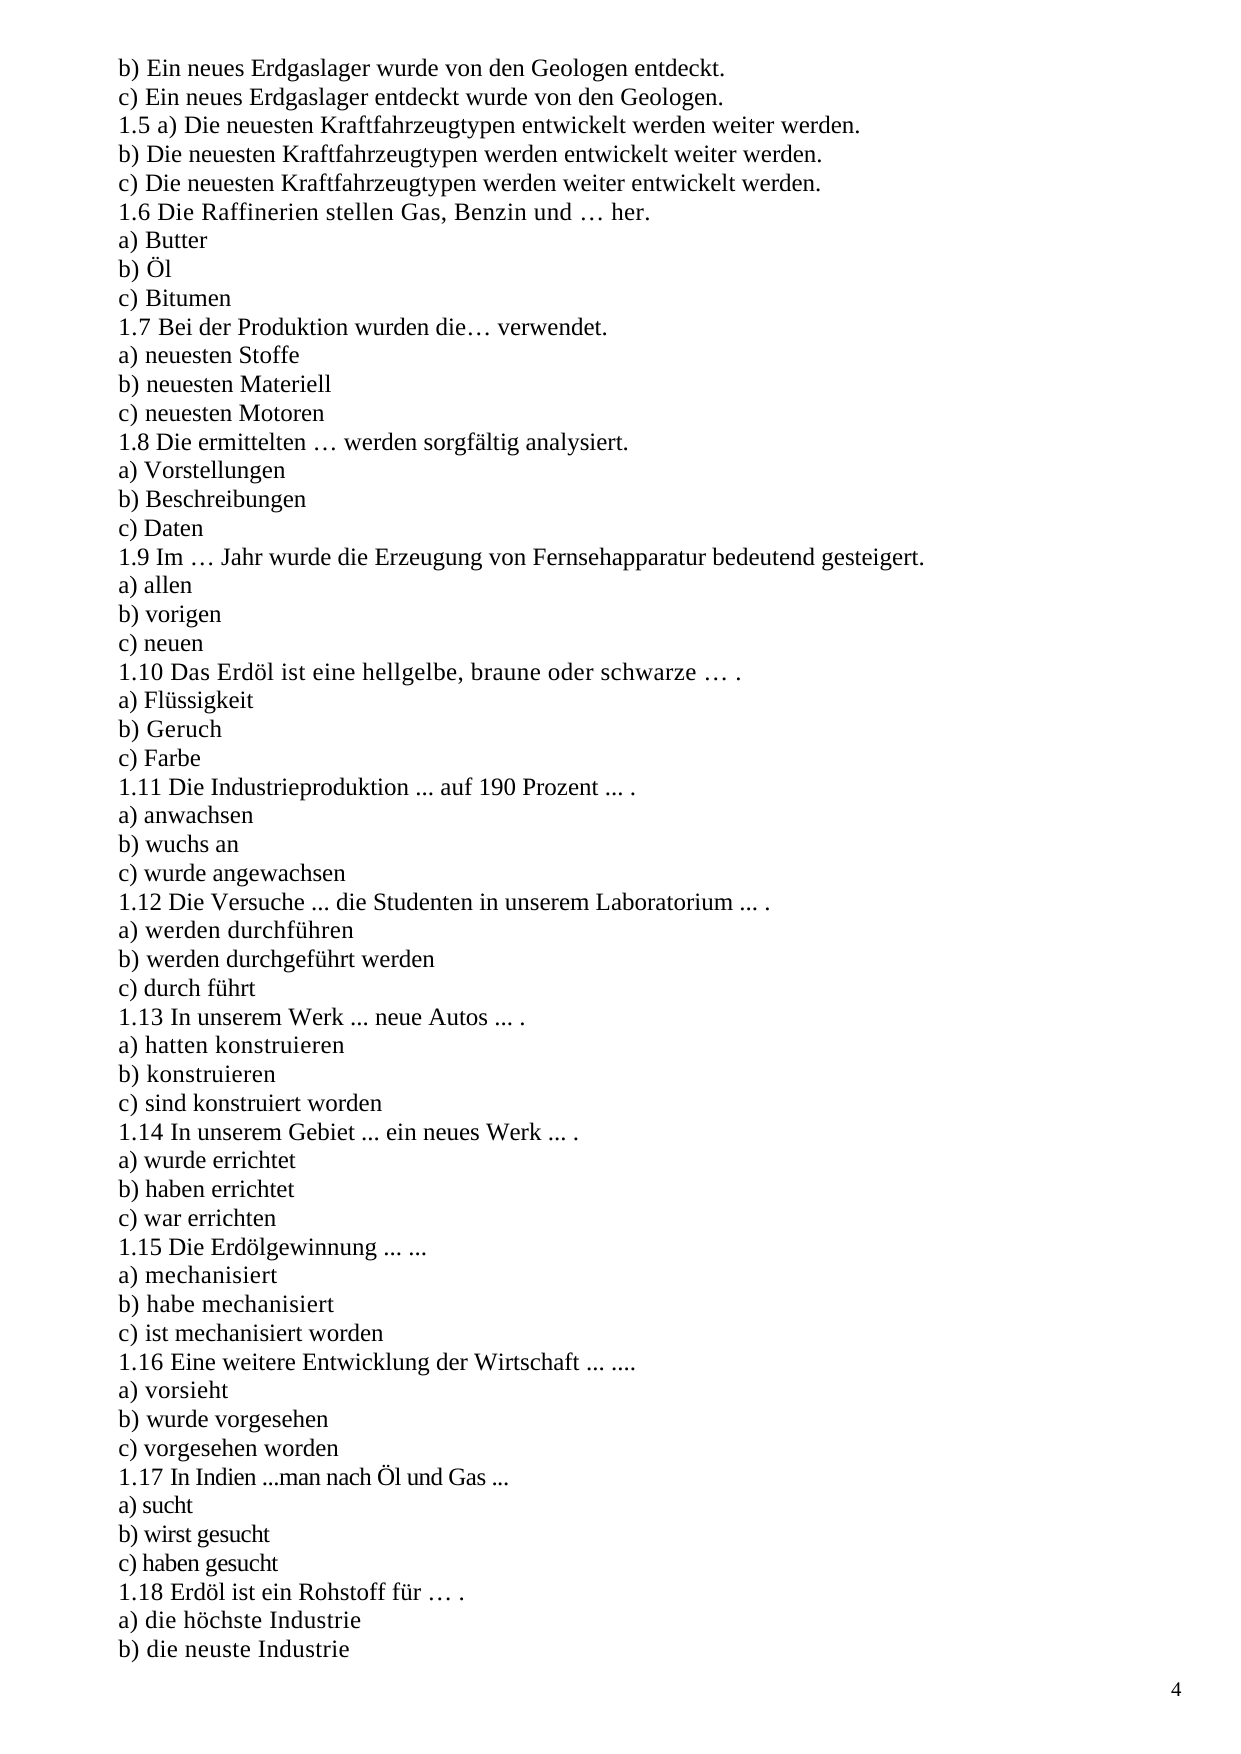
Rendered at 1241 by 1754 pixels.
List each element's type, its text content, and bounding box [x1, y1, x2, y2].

text 1.17 In Indien ...man nach Öl und Gas ... [118, 1462, 1181, 1491]
text b) Geruch [118, 714, 1181, 743]
text a) Butter [118, 226, 1181, 254]
text c) vorgesehen worden [118, 1433, 1181, 1462]
text a) sucht [118, 1491, 1181, 1519]
text c) haben gesucht [118, 1548, 1181, 1577]
text c) neuen [118, 628, 1181, 657]
text c) war errichten [118, 1203, 1181, 1232]
text a) werden durchführen [118, 916, 1181, 944]
text b) Die neuesten Kraftfahrzeugtypen werden entwickelt weiter werden. [118, 139, 1181, 168]
list Die ermittelten … werden sorgfältig analysiert. [118, 427, 1181, 456]
text b) Ein neues Erdgaslager wurde von den Geologen entdeckt. [118, 53, 1181, 82]
text 1.5 a) Die neuesten Kraftfahrzeugtypen entwickelt werden weiter werden. [118, 111, 1181, 139]
text c) Farbe [118, 743, 1181, 772]
text a) mechanisiert [118, 1261, 1181, 1289]
text 1.14 In unserem Gebiet ... ein neues Werk ... . [118, 1117, 1181, 1146]
text c) Ein neues Erdgaslager entdeckt wurde von den Geologen. [118, 82, 1181, 111]
text b) Beschreibungen [118, 484, 1181, 513]
text 1.13 In unserem Werk ... neue Autos ... . [118, 1002, 1181, 1031]
text 1.6 Die Raffinerien stellen Gas, Benzin und … her. [118, 197, 1181, 226]
text c) neuesten Motoren [118, 398, 1181, 427]
text 1.15 Die Erdölgewinnung ... ... [118, 1232, 1181, 1261]
text c) ist mechanisiert worden [118, 1318, 1181, 1347]
text a) wurde errichtet [118, 1146, 1181, 1174]
text 1.10 Das Erdöl ist eine hellgelbe, braune oder schwarze … . [118, 657, 1181, 686]
text 1.12 Die Versuche ... die Studenten in unserem Laboratorium ... . [118, 887, 1181, 916]
text 1.18 Erdöl ist ein Rohstoff für … . [118, 1577, 1181, 1606]
text c) sind konstruiert worden [118, 1088, 1181, 1117]
text c) Bitumen [118, 283, 1181, 312]
text b) wurde vorgesehen [118, 1404, 1181, 1433]
text a) allen [118, 571, 1181, 599]
text c) Die neuesten Kraftfahrzeugtypen werden weiter entwickelt werden. [118, 168, 1181, 197]
text c) Daten [118, 513, 1181, 542]
text 1.7 Bei der Produktion wurden die… verwendet. [118, 312, 1181, 341]
text b) konstruieren [118, 1059, 1181, 1088]
text b) vorigen [118, 599, 1181, 628]
text b) die neuste Industrie [118, 1634, 1181, 1663]
text 1.11 Die Industrieproduktion ... auf 190 Prozent ... . [118, 772, 1181, 801]
text a) neuesten Stoffe [118, 341, 1181, 369]
text b) haben errichtet [118, 1174, 1181, 1203]
text a) anwachsen [118, 801, 1181, 829]
list Im … Jahr wurde die Erzeugung von Fernsehapparatur bedeutend gesteigert. [118, 542, 1181, 571]
text a) hatten konstruieren [118, 1031, 1181, 1059]
text c) durch führt [118, 973, 1181, 1002]
text b) habe mechanisiert [118, 1289, 1181, 1318]
text a) die höchste Industrie [118, 1606, 1181, 1634]
text 1.16 Eine weitere Entwicklung der Wirtschaft ... .... [118, 1347, 1181, 1376]
text a) Flüssigkeit [118, 686, 1181, 714]
text a) vorsieht [118, 1376, 1181, 1404]
text b) wirst gesucht [118, 1519, 1181, 1548]
text b) neuesten Materiell [118, 369, 1181, 398]
text a) Vorstellungen [118, 456, 1181, 484]
text b) werden durchgeführt werden [118, 944, 1181, 973]
text b) wuchs an [118, 829, 1181, 858]
text c) wurde angewachsen [118, 858, 1181, 887]
text b) Öl [118, 254, 1181, 283]
